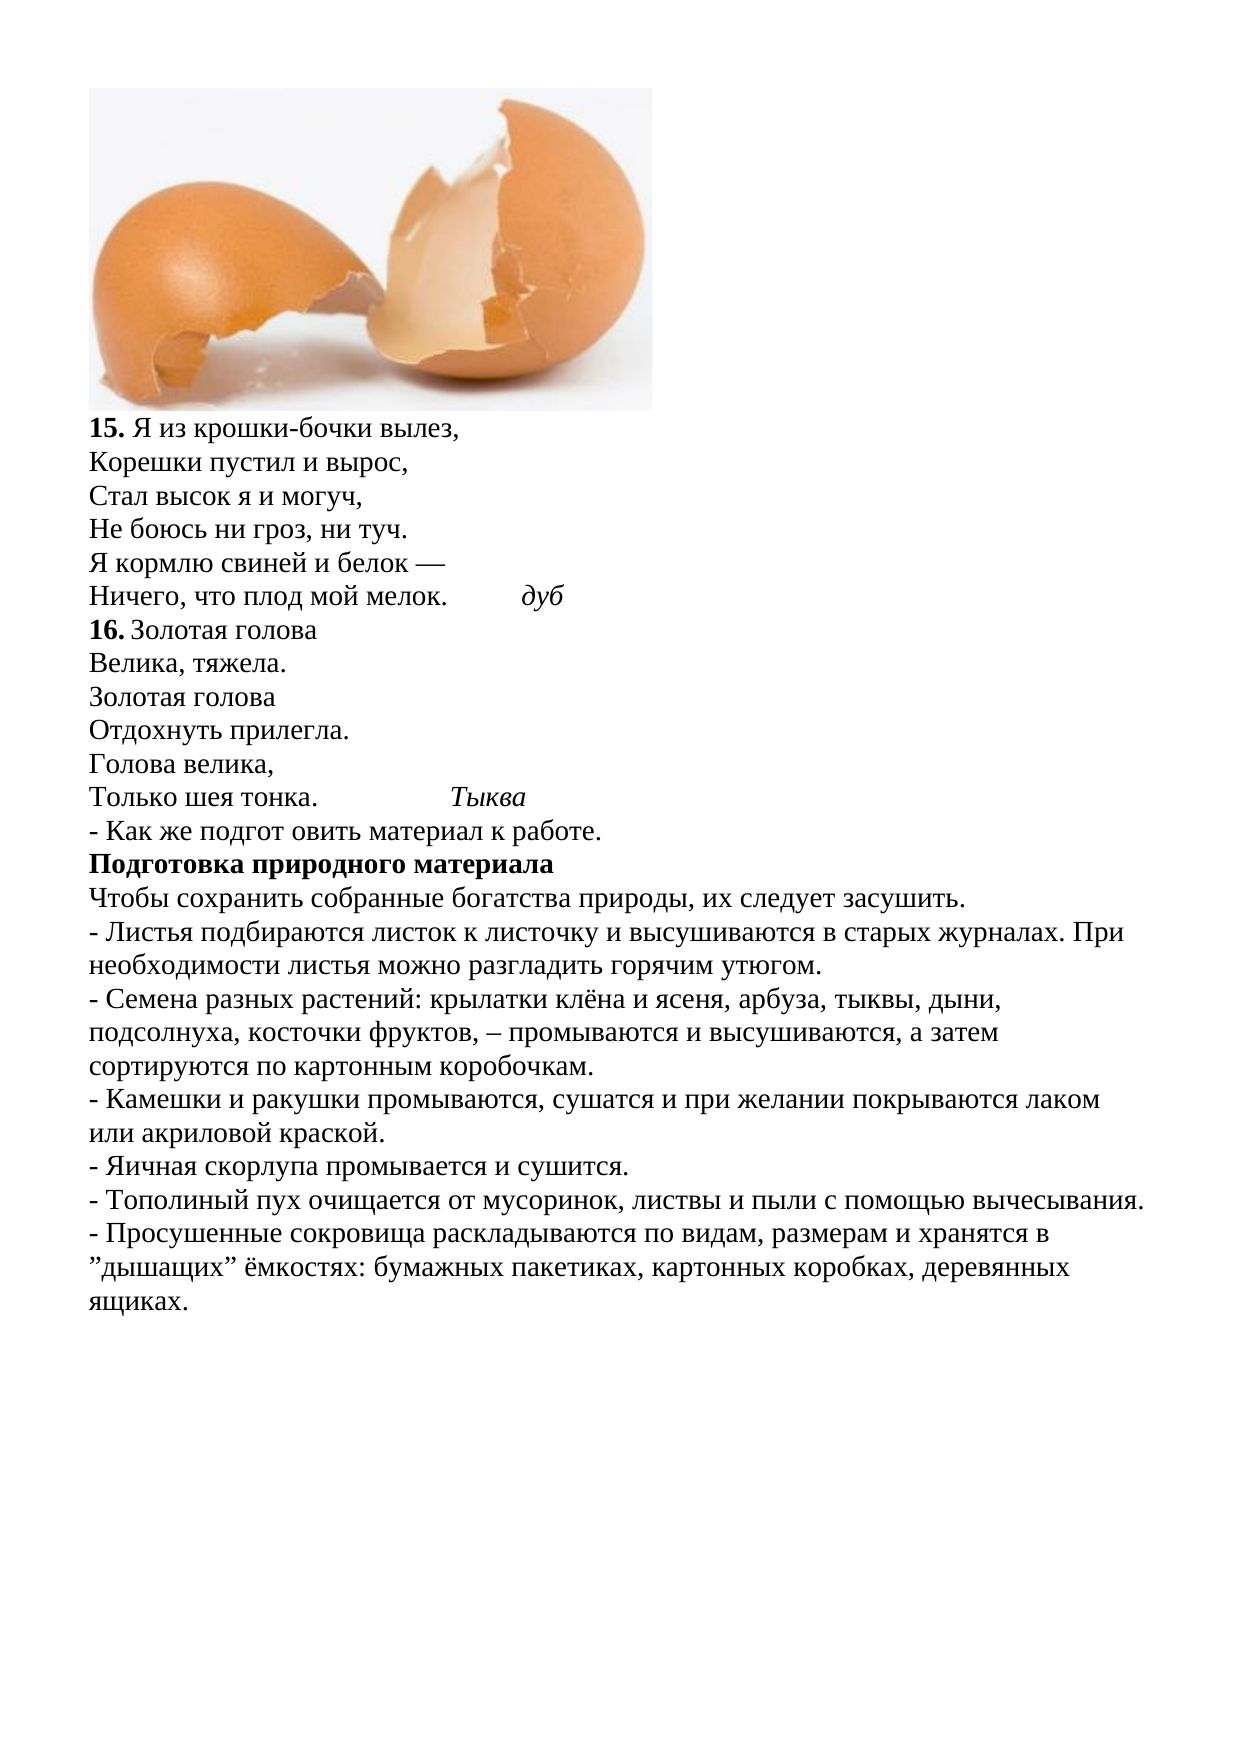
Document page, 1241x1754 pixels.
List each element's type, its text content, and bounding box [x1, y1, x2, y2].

text Корешки пустил и вырос, [88, 444, 1152, 478]
text Я кормлю свиней и белок — [88, 545, 1152, 578]
text Отдохнуть прилегла. [88, 712, 1152, 746]
text - Как же подгот овить материал к работе. [88, 813, 1152, 847]
text Голова велика, [88, 746, 1152, 779]
text - Семена разных растений: крылатки клёна и ясеня, арбуза, тыквы, дыни, подсолнуха, косточки фруктов, – промываются и высушиваются, а затем сортируются по картонным коробочкам. [88, 981, 1152, 1081]
picture [88, 88, 653, 411]
text Велика, тяжела. [88, 645, 1152, 679]
text - Тополиный пух очищается от мусоринок, листвы и пыли с помощью вычесывания. [88, 1182, 1152, 1216]
text Стал высок я и могуч, [88, 478, 1152, 511]
text Золотая голова [88, 679, 1152, 712]
text Ничего, что плод мой мелок. дуб [88, 578, 1152, 612]
text Чтобы сохранить собранные богатства природы, их следует засушить. [88, 880, 1152, 914]
text Подготовка природного материала [88, 847, 1152, 880]
text Только шея тонка. Тыква [88, 779, 1152, 813]
text - Яичная скорлупа промывается и сушится. [88, 1148, 1152, 1182]
text Не боюсь ни гроз, ни туч. [88, 511, 1152, 545]
text 15. Я из крошки-бочки вылез, [88, 411, 1152, 444]
text - Просушенные сокровища раскладываются по видам, размерам и хранятся в ”дышащих” ёмкостях: бумажных пакетиках, картонных коробках, деревянных ящиках. [88, 1216, 1152, 1316]
text - Листья подбираются листок к листочку и высушиваются в старых журналах. При необходимости листья можно разгладить горячим утюгом. [88, 914, 1152, 981]
text 16. Золотая голова [88, 612, 1152, 645]
text - Камешки и ракушки промываются, сушатся и при желании покрываются лаком или акриловой краской. [88, 1081, 1152, 1148]
